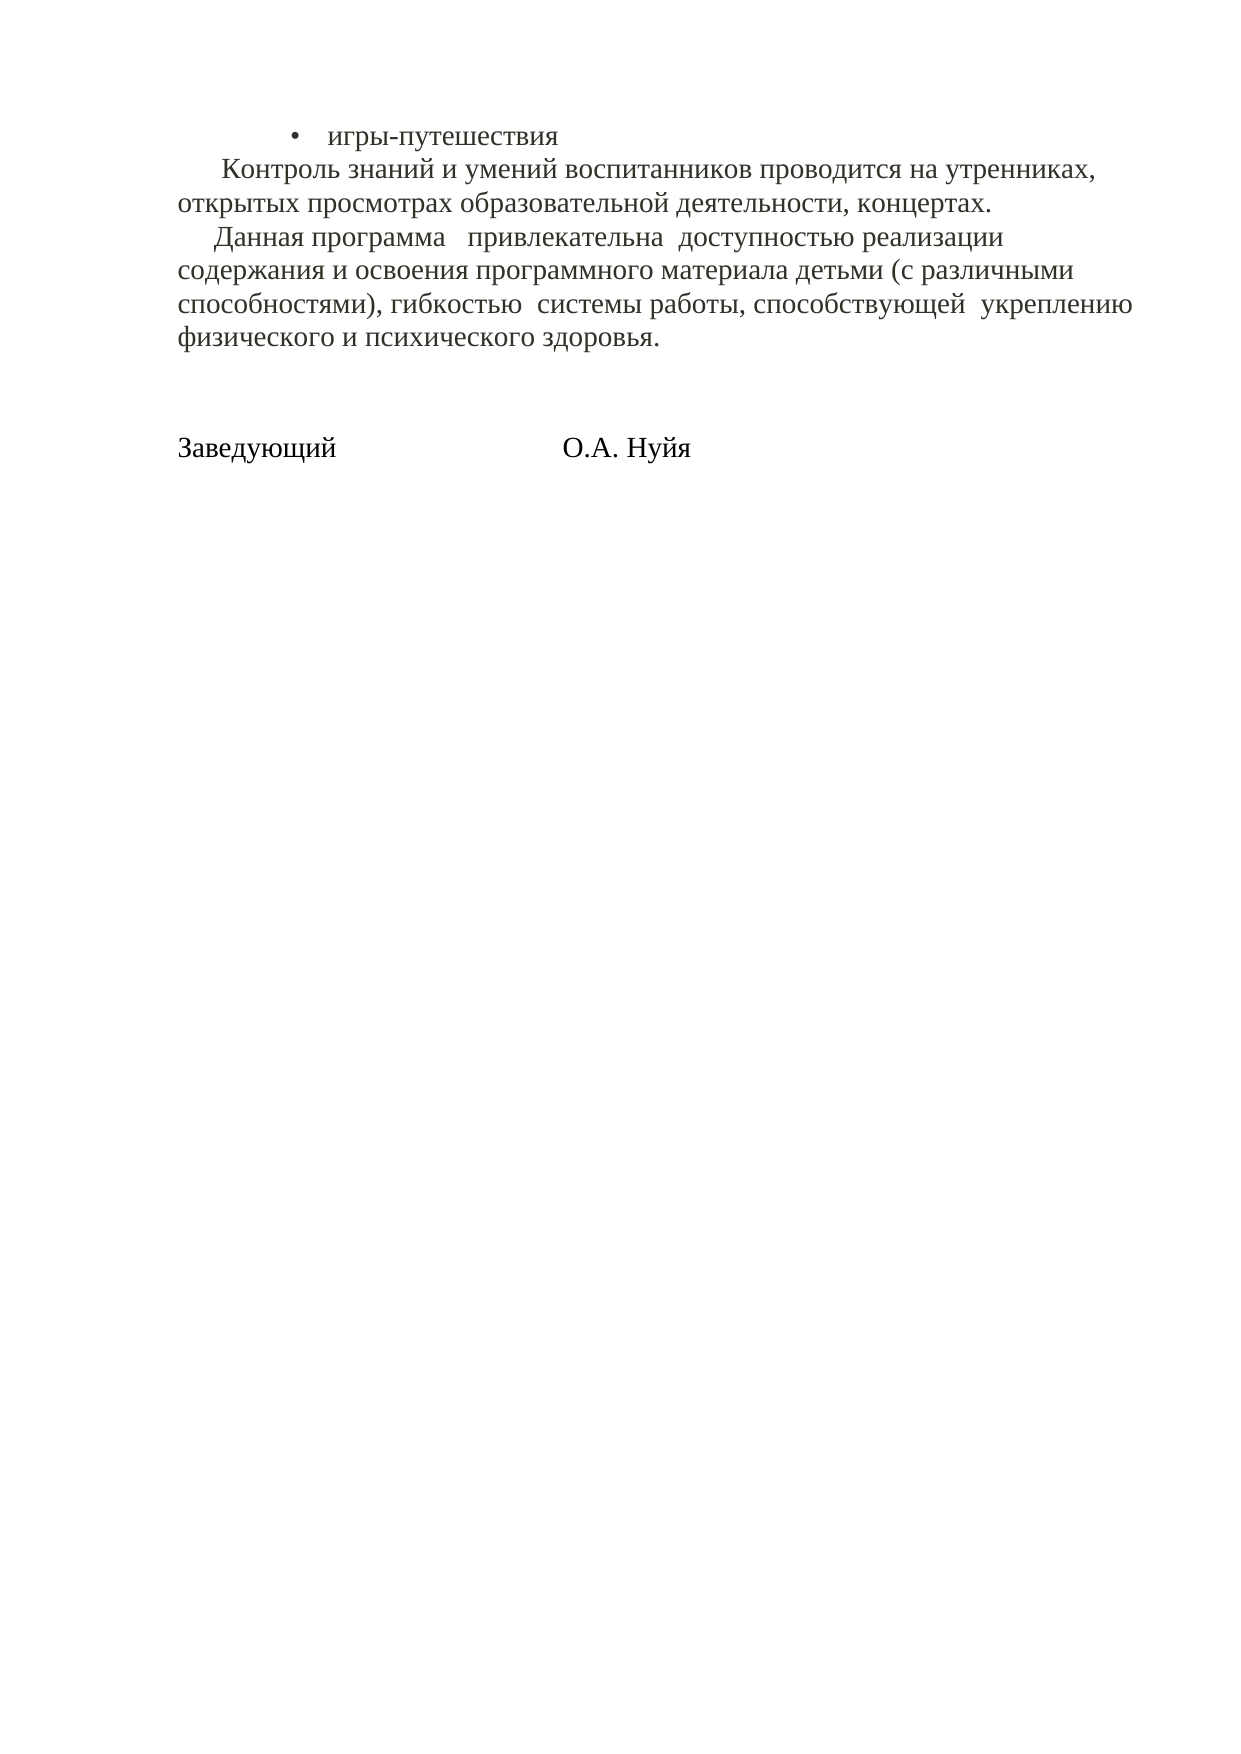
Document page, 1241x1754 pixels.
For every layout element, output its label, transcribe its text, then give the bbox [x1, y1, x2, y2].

list игры-путешествия [290, 118, 1152, 152]
text Контроль знаний и умений воспитанников проводится на утренниках, открытых просмотрах образовательной деятельности, концертах. [177, 152, 1152, 219]
text Данная программа привлекательна доступностью реализации содержания и освоения программного материала детьми (с различными способностями), гибкостью системы работы, способствующей укреплению физического и психического здоровья. [177, 219, 1152, 353]
text Заведующий О.А. Нуйя [177, 430, 1152, 463]
